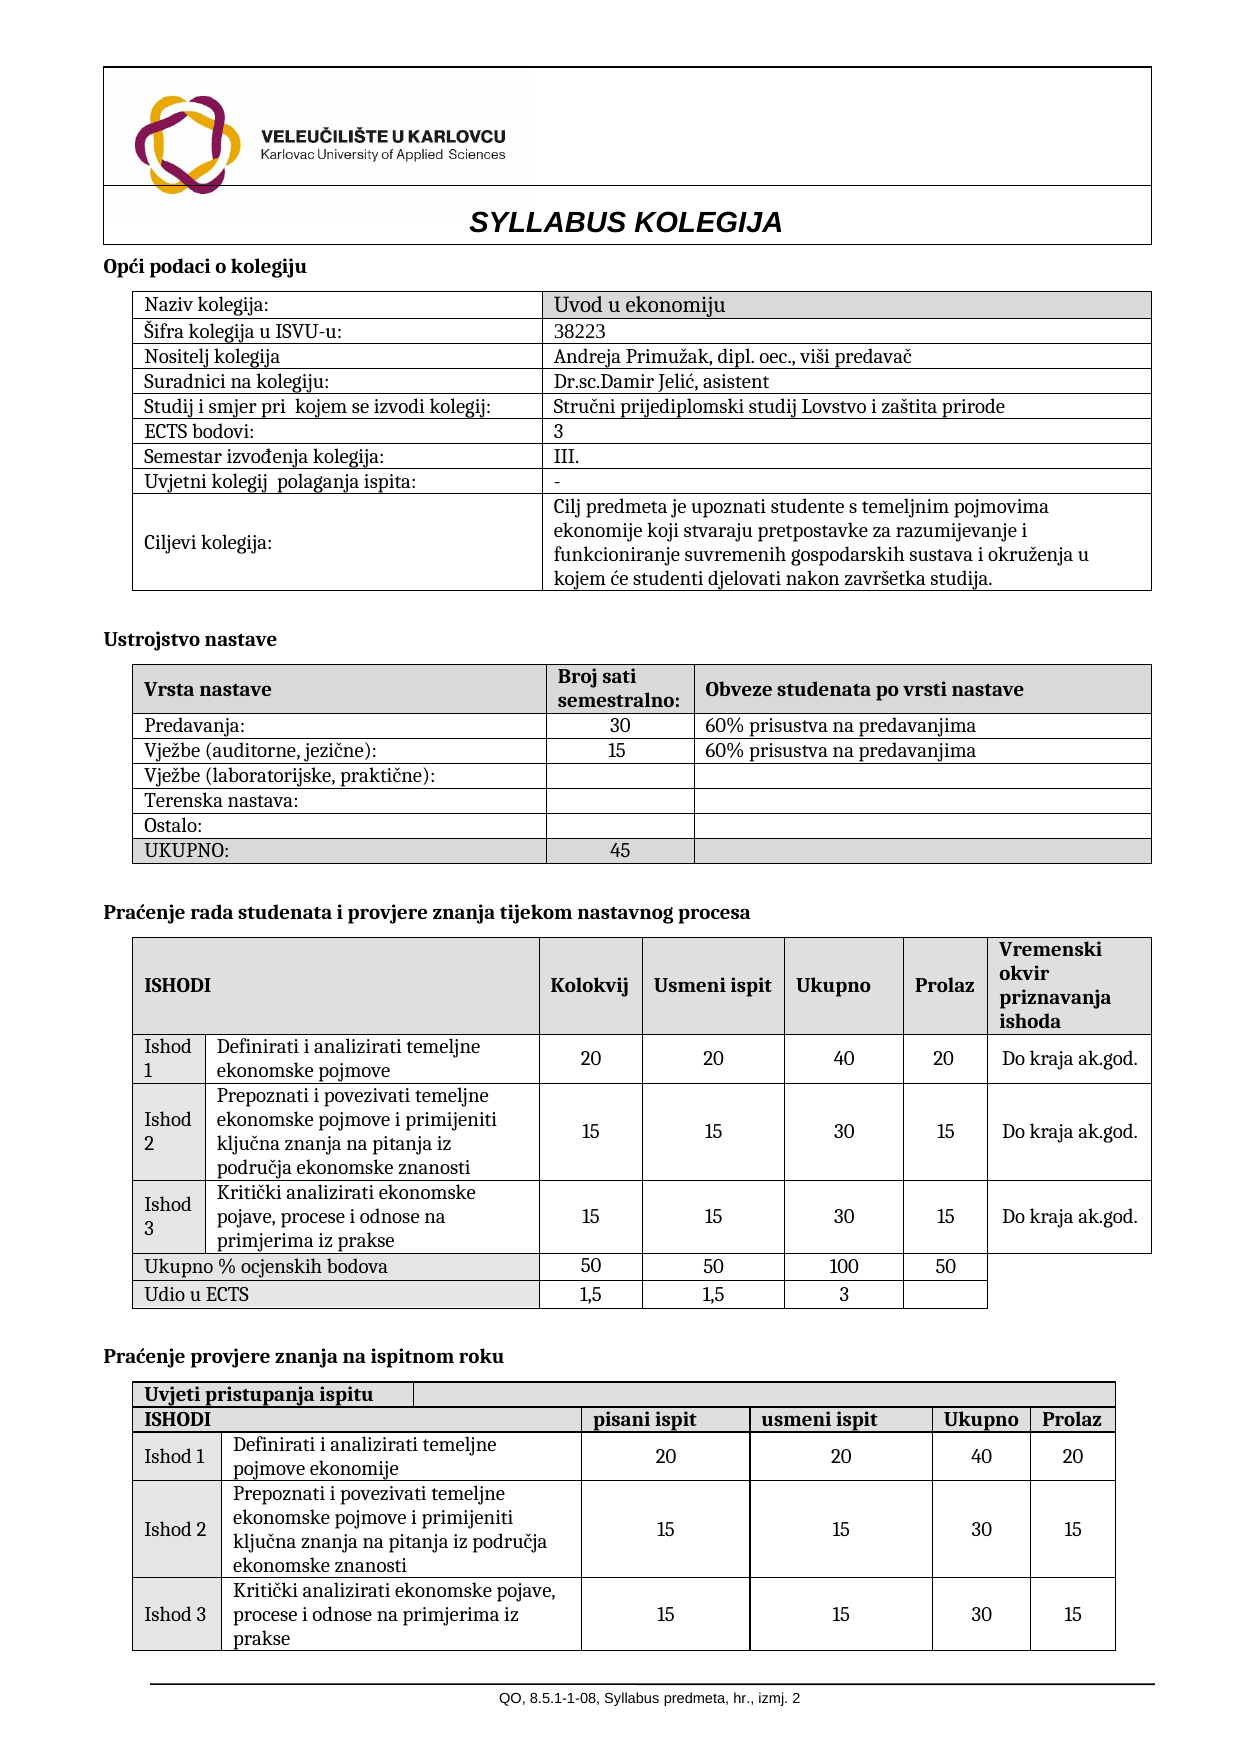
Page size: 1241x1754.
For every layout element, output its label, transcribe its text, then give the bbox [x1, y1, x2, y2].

table_cell Terenska nastava: [133, 789, 546, 813]
table_cell 15 [751, 1578, 932, 1650]
table_cell Predavanja: [133, 714, 546, 738]
table_cell 15 [751, 1481, 932, 1577]
table_header Vrsta nastave [133, 665, 546, 713]
picture [105, 68, 534, 185]
table_cell Ishod 1 [133, 1035, 205, 1083]
table_cell 30 [933, 1481, 1030, 1577]
table_cell 20 [643, 1035, 784, 1083]
table_cell Vježbe (auditorne, jezične): [133, 739, 546, 763]
table_cell 20 [751, 1433, 932, 1480]
table_cell [695, 814, 1151, 838]
table_header Vremenski okvir priznavanja ishoda [988, 938, 1151, 1034]
table_header Uvod u ekonomiju [543, 292, 1151, 318]
table_cell Prolaz [1031, 1408, 1115, 1431]
table_cell 20 [582, 1433, 749, 1480]
table_cell 30 [933, 1578, 1030, 1650]
table_header Ukupno [785, 938, 903, 1034]
table_cell 50 [904, 1254, 987, 1280]
table_header Naziv kolegija: [133, 292, 542, 318]
table_cell 15 [1031, 1481, 1115, 1577]
table_cell 40 [933, 1433, 1030, 1480]
table_cell - [543, 469, 1151, 493]
table_cell 20 [1031, 1433, 1115, 1480]
table_cell 50 [643, 1254, 784, 1280]
table_cell 3 [785, 1281, 903, 1307]
table_cell [547, 789, 694, 813]
text Opći podaci o kolegiju [103, 254, 1152, 278]
table_cell ISHODI [133, 1408, 581, 1431]
table_cell 100 [785, 1254, 903, 1280]
table_cell Ostalo: [133, 814, 546, 838]
table_cell Ukupno [933, 1408, 1030, 1431]
table_cell Prepoznati i povezivati temeljne ekonomske pojmove i primijeniti ključna znanja na pitanja iz područja ekonomske znanosti [206, 1084, 539, 1180]
table_cell 38223 [543, 319, 1151, 343]
table_cell 15 [904, 1084, 987, 1180]
table_cell [695, 789, 1151, 813]
table_header [414, 1383, 1115, 1406]
table_cell Andreja Primužak, dipl. oec., viši predavač [543, 344, 1151, 368]
table_cell [547, 814, 694, 838]
table_cell Cilj predmeta je upoznati studente s temeljnim pojmovima ekonomije koji stvaraju pretpostavke za razumijevanje i funkcioniranje suvremenih gospodarskih sustava i okruženja u kojem će studenti djelovati nakon završetka studija. [543, 494, 1151, 590]
text Praćenje provjere znanja na ispitnom roku [103, 1345, 1152, 1369]
table_cell [904, 1281, 987, 1307]
table_header Usmeni ispit [643, 938, 784, 1034]
table_cell 1,5 [643, 1281, 784, 1307]
table_cell [695, 764, 1151, 788]
table_cell 15 [1031, 1578, 1115, 1650]
table_cell usmeni ispit [751, 1408, 932, 1431]
table_cell 1,5 [540, 1281, 642, 1307]
table_cell Šifra kolegija u ISVU-u: [133, 319, 542, 343]
table_header Obveze studenata po vrsti nastave [695, 665, 1151, 713]
table_cell Do kraja ak.god. [988, 1084, 1151, 1180]
table_cell Vježbe (laboratorijske, praktične): [133, 764, 546, 788]
table_cell Kritički analizirati ekonomske pojave, procese i odnose na primjerima iz prakse [222, 1578, 581, 1650]
table_cell [547, 764, 694, 788]
table_cell 15 [540, 1181, 642, 1253]
table_cell Definirati i analizirati temeljne pojmove ekonomije [222, 1433, 581, 1480]
table_cell 15 [547, 739, 694, 763]
table_header Kolokvij [540, 938, 642, 1034]
table_cell Nositelj kolegija [133, 344, 542, 368]
table_cell UKUPNO: [133, 839, 546, 863]
table_cell 20 [904, 1035, 987, 1083]
table_cell Ishod 3 [133, 1578, 221, 1650]
table_cell Uvjetni kolegij polaganja ispita: [133, 469, 542, 493]
table_cell 45 [547, 839, 694, 863]
table_header Broj sati semestralno: [547, 665, 694, 713]
table_cell 50 [540, 1254, 642, 1280]
table_cell 60% prisustva na predavanjima [695, 714, 1151, 738]
table_cell 20 [540, 1035, 642, 1083]
table_cell Dr.sc.Damir Jelić, asistent [543, 369, 1151, 393]
table_cell Stručni prijediplomski studij Lovstvo i zaštita prirode [543, 394, 1151, 418]
table_cell Ciljevi kolegija: [133, 494, 542, 590]
table_cell pisani ispit [582, 1408, 749, 1431]
table_cell 15 [643, 1181, 784, 1253]
table_cell 15 [582, 1481, 749, 1577]
table_cell 15 [643, 1084, 784, 1180]
table_header ISHODI [133, 938, 539, 1034]
table_header Prolaz [904, 938, 987, 1034]
table_cell Udio u ECTS [133, 1281, 539, 1307]
table_cell 30 [547, 714, 694, 738]
table_cell 60% prisustva na predavanjima [695, 739, 1151, 763]
table_cell Ishod 2 [133, 1481, 221, 1577]
table_cell Semestar izvođenja kolegija: [133, 444, 542, 468]
table_cell Ishod 1 [133, 1433, 221, 1480]
table_cell ECTS bodovi: [133, 419, 542, 443]
table_cell 15 [904, 1181, 987, 1253]
table_cell 30 [785, 1084, 903, 1180]
table_cell Ishod 3 [133, 1181, 205, 1253]
table_cell Ukupno % ocjenskih bodova [133, 1254, 539, 1280]
table_cell 30 [785, 1181, 903, 1253]
table_cell Suradnici na kolegiju: [133, 369, 542, 393]
table_cell [695, 839, 1151, 863]
table_cell Prepoznati i povezivati temeljne ekonomske pojmove i primijeniti ključna znanja na pitanja iz područja ekonomske znanosti [222, 1481, 581, 1577]
text Ustrojstvo nastave [103, 628, 1152, 652]
picture [105, 186, 534, 223]
table_cell Definirati i analizirati temeljne ekonomske pojmove [206, 1035, 539, 1083]
table_header Uvjeti pristupanja ispitu [133, 1383, 413, 1406]
table_cell 40 [785, 1035, 903, 1083]
table_cell 15 [582, 1578, 749, 1650]
table_cell Do kraja ak.god. [988, 1181, 1151, 1253]
table_cell Ishod 2 [133, 1084, 205, 1180]
text Praćenje rada studenata i provjere znanja tijekom nastavnog procesa [103, 901, 1152, 924]
table_cell 3 [543, 419, 1151, 443]
table_cell 15 [540, 1084, 642, 1180]
table_cell III. [543, 444, 1151, 468]
table_cell Studij i smjer pri kojem se izvodi kolegij: [133, 394, 542, 418]
table_cell Do kraja ak.god. [988, 1035, 1151, 1083]
table_cell Kritički analizirati ekonomske pojave, procese i odnose na primjerima iz prakse [206, 1181, 539, 1253]
